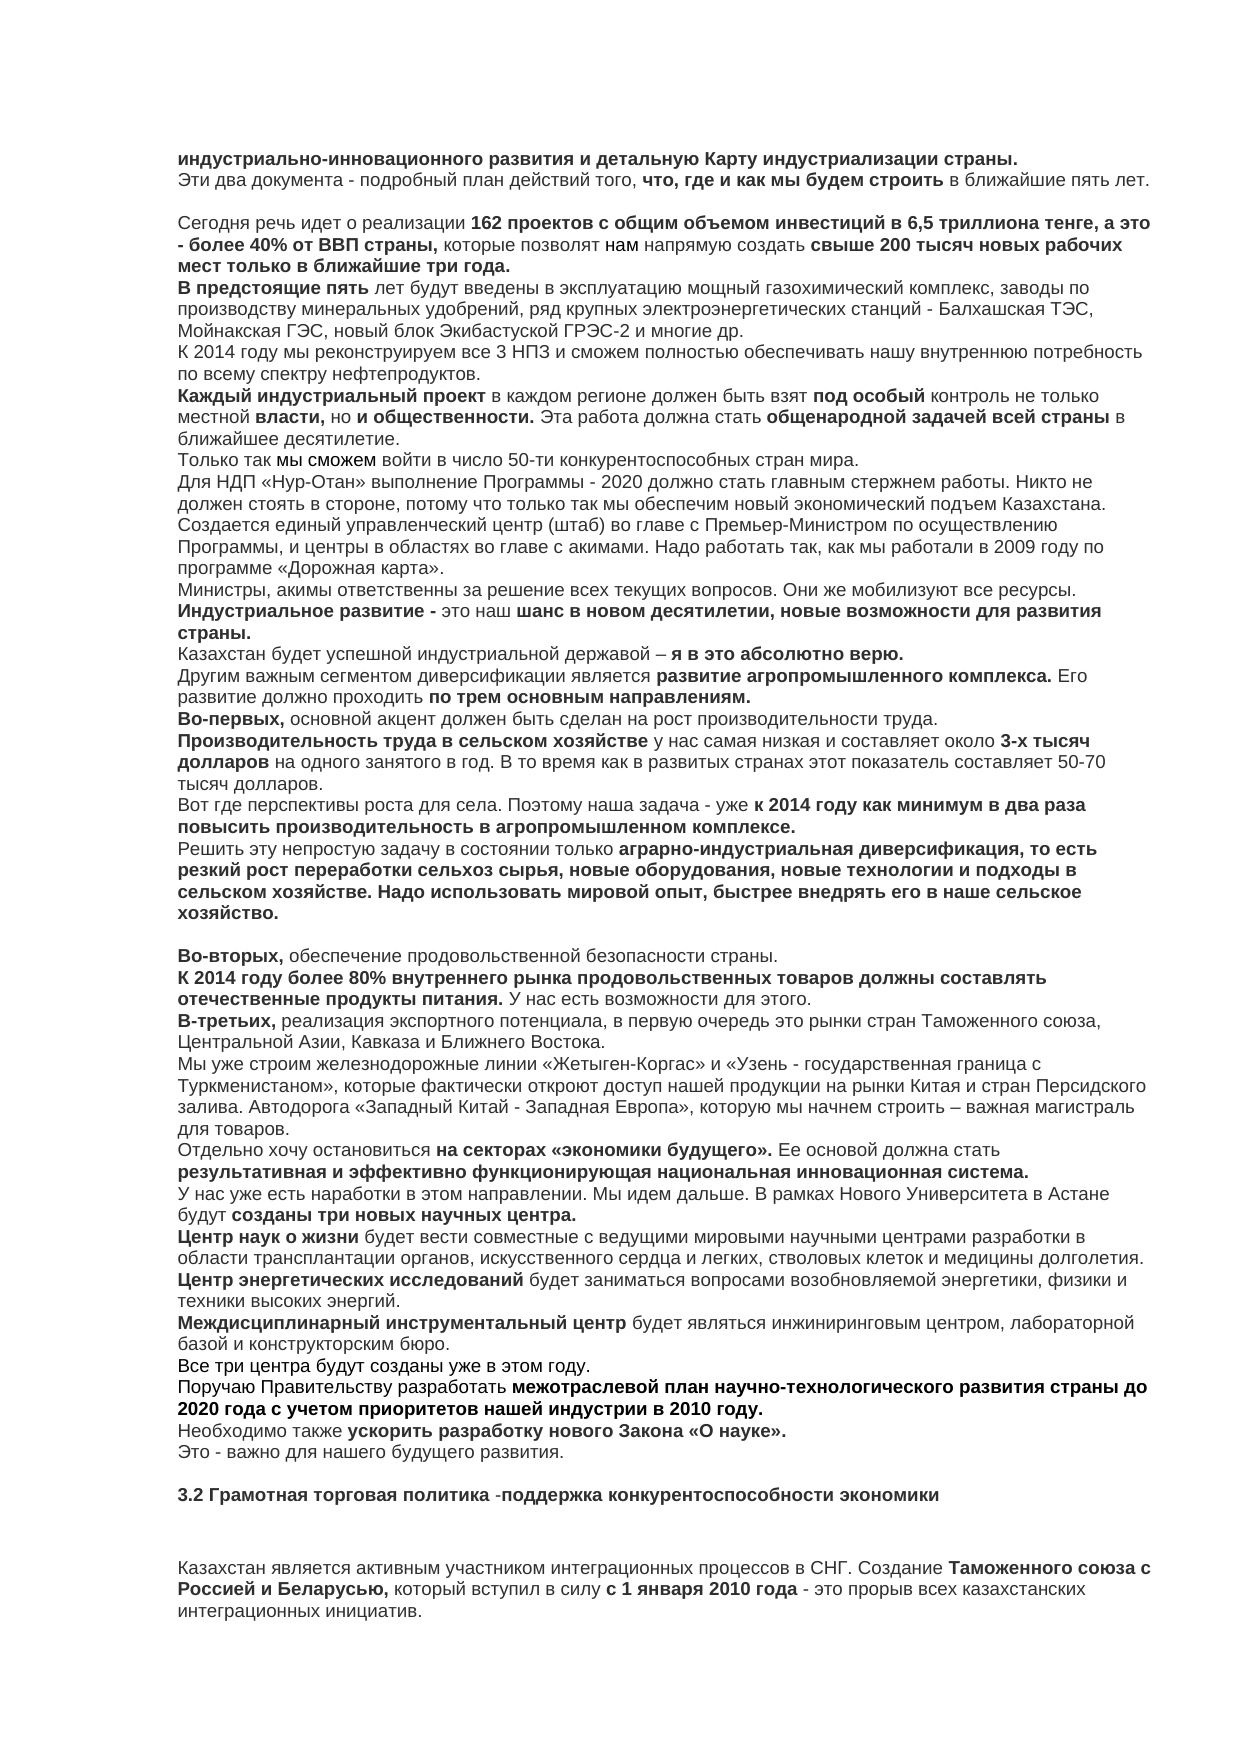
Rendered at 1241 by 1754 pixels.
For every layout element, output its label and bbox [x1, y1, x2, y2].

table_header [177, 118, 1152, 1621]
